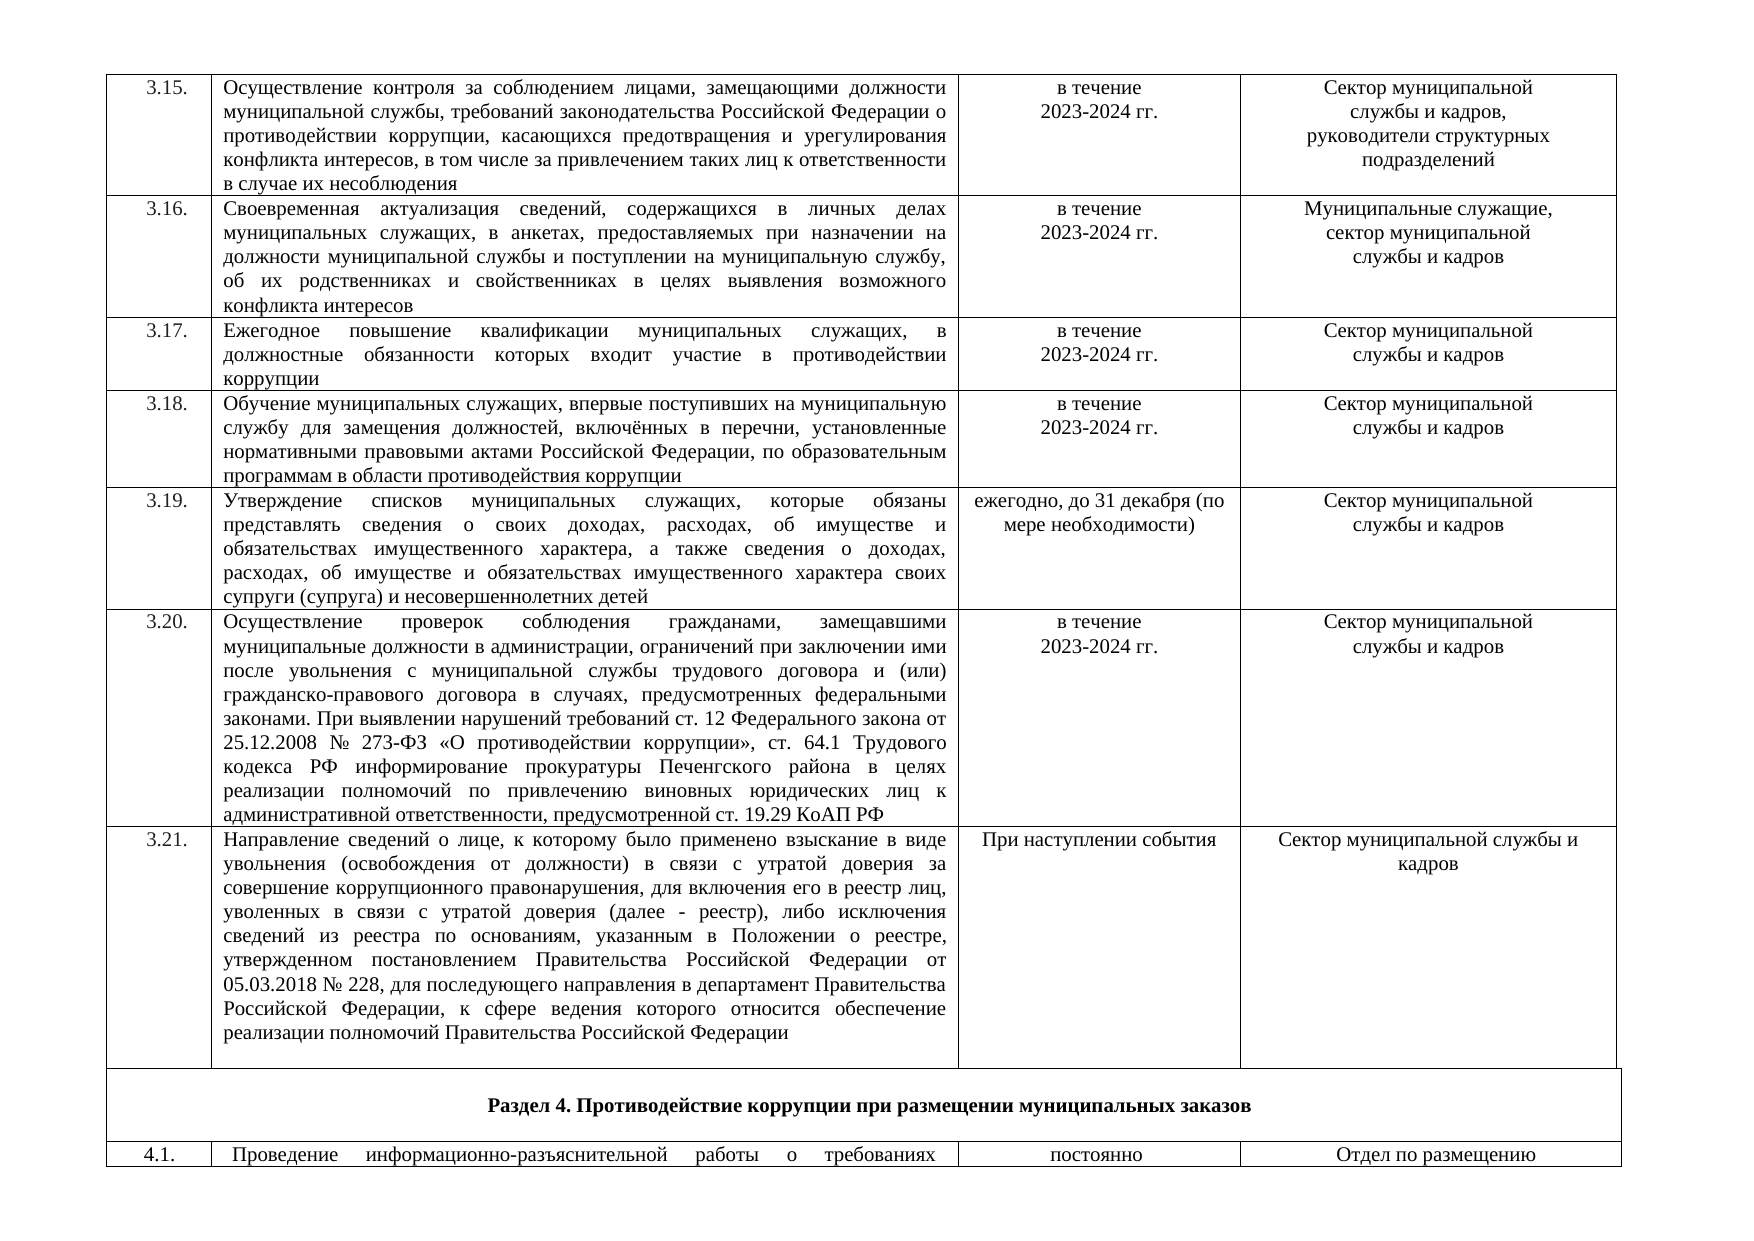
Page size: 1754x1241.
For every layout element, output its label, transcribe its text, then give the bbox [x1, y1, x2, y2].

table_cell 3.18. [107, 391, 211, 487]
table_cell 3.17. [107, 318, 211, 390]
table_cell Утверждение списков муниципальных служащих, которые обязаны представлять сведения о своих доходах, расходах, об имуществе и обязательствах имущественного характера, а также сведения о доходах, расходах, об имуществе и обязательствах имущественного характера своих супруги (супруга) и несовершеннолетних детей [212, 488, 958, 608]
table_cell Ежегодное повышение квалификации муниципальных служащих, в должностные обязанности которых входит участие в противодействии коррупции [212, 318, 958, 390]
table_cell ежегодно, до 31 декабря (по мере необходимости) [959, 488, 1240, 608]
table_cell 3.21. [107, 827, 211, 1068]
table_cell Осуществление проверок соблюдения гражданами, замещавшими муниципальные должности в администрации, ограничений при заключении ими после увольнения с муниципальной службы трудового договора и (или) гражданско-правового договора в случаях, предусмотренных федеральными законами. При выявлении нарушений требований ст. 12 Федерального закона от 25.12.2008 № 273-ФЗ «О противодействии коррупции», ст. 64.1 Трудового кодекса РФ информирование прокуратуры Печенгского района в целях реализации полномочий по привлечению виновных юридических лиц к административной ответственности, предусмотренной ст. 19.29 КоАП РФ [212, 610, 958, 826]
table_cell 3.19. [107, 488, 211, 608]
table_cell Сектор муниципальной службы и кадров [1241, 391, 1616, 487]
table_cell Раздел 4. Противодействие коррупции при размещении муниципальных заказов [107, 1069, 1621, 1141]
table_cell Своевременная актуализация сведений, содержащихся в личных делах муниципальных служащих, в анкетах, предоставляемых при назначении на должности муниципальной службы и поступлении на муниципальную службу, об их родственниках и свойственниках в целях выявления возможного конфликта интересов [212, 196, 958, 317]
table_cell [1241, 1142, 1621, 1166]
table_cell 3.16. [107, 196, 211, 317]
table_cell Сектор муниципальной службы и кадров [1241, 610, 1616, 826]
table_cell в течение 2023-2024 гг. [959, 318, 1240, 390]
table_cell в течение 2023-2024 гг. [959, 196, 1240, 317]
table_cell Сектор муниципальной службы и кадров [1241, 827, 1616, 1068]
table_cell Муниципальные служащие, сектор муниципальной службы и кадров [1241, 196, 1616, 317]
table_cell в течение 2023-2024 гг. [959, 610, 1240, 826]
table_cell 4.1. [107, 1142, 211, 1166]
table_cell При наступлении события [959, 827, 1240, 1068]
table_cell Осуществление контроля за соблюдением лицами, замещающими должности муниципальной службы, требований законодательства Российской Федерации о противодействии коррупции, касающихся предотвращения и урегулирования конфликта интересов, в том числе за привлечением таких лиц к ответственности в случае их несоблюдения [212, 75, 958, 195]
table_cell Сектор муниципальной службы и кадров [1241, 488, 1616, 608]
table_cell Направление сведений о лице, к которому было применено взыскание в виде увольнения (освобождения от должности) в связи с утратой доверия за совершение коррупционного правонарушения, для включения его в реестр лиц, уволенных в связи с утратой доверия (далее - реестр), либо исключения сведений из реестра по основаниям, указанным в Положении о реестре, утвержденном постановлением Правительства Российской Федерации от 05.03.2018 № 228, для последующего направления в департамент Правительства Российской Федерации, к сфере ведения которого относится обеспечение реализации полномочий Правительства Российской Федерации [212, 827, 958, 1068]
table_cell постоянно [959, 1142, 1240, 1166]
table_cell Сектор муниципальной службы и кадров, руководители структурных подразделений [1241, 75, 1616, 195]
table_cell Сектор муниципальной службы и кадров [1241, 318, 1616, 390]
table_cell 3.15. [107, 75, 211, 195]
table_cell Обучение муниципальных служащих, впервые поступивших на муниципальную службу для замещения должностей, включённых в перечни, установленные нормативными правовыми актами Российской Федерации, по образовательным программам в области противодействия коррупции [212, 391, 958, 487]
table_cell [959, 75, 1240, 195]
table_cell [212, 1142, 958, 1166]
table_cell 3.20. [107, 610, 211, 826]
table_cell в течение 2023-2024 гг. [959, 391, 1240, 487]
